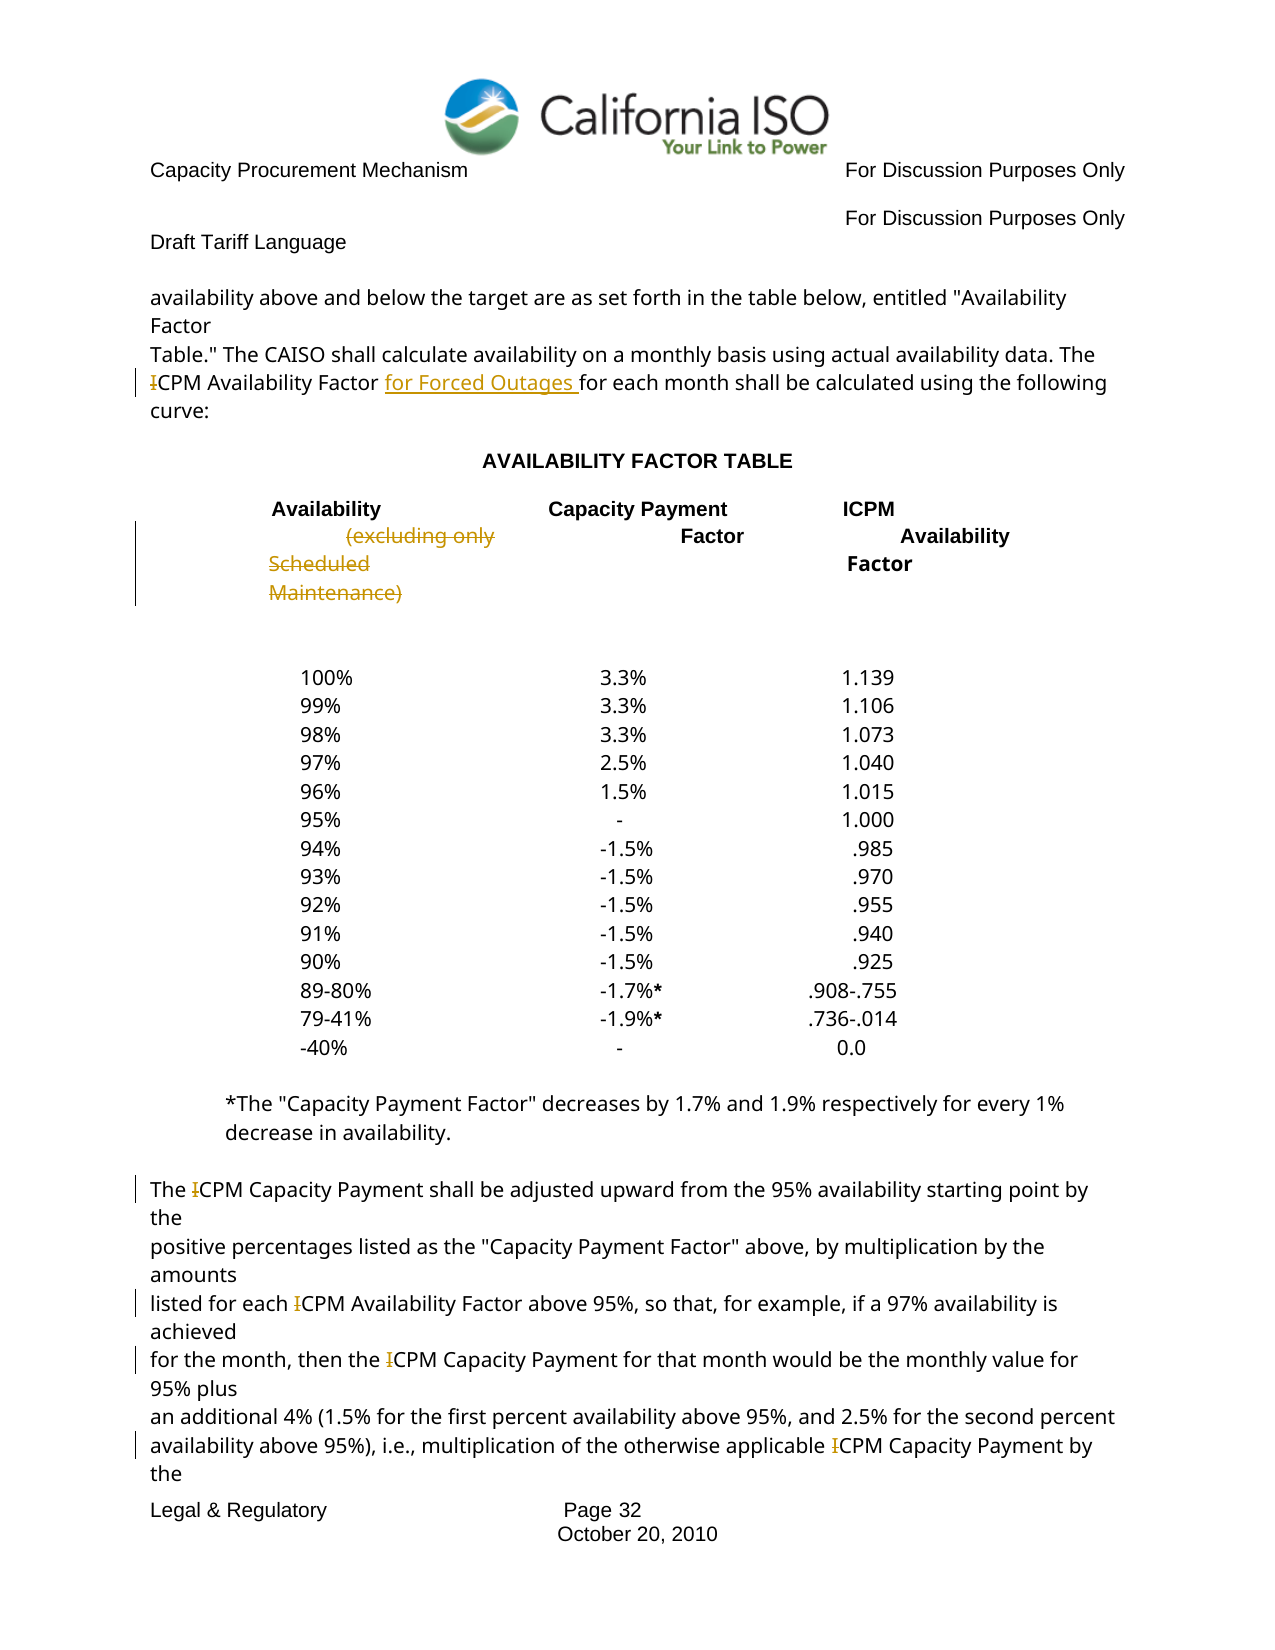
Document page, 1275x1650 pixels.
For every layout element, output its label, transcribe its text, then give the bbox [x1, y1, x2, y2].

text *The "Capacity Payment Factor" decreases by 1.7% and 1.9% respectively for every 1% decrease in availability. [225, 1089, 1125, 1146]
text 98% 3.3% 1.073 [300, 720, 1125, 748]
text CPM Availability Factor for each month shall be calculated using the following curve: [150, 368, 1125, 425]
text 94% -1.5% .985 [300, 834, 1125, 862]
text 92% -1.5% .955 [300, 891, 1125, 919]
text 89-80% -1.7%* .908-.755 [300, 976, 1125, 1004]
text AVAILABILITY FACTOR TABLE [150, 449, 1125, 473]
text for the month, then the CPM Capacity Payment for that month would be the monthly value for 95% plus [150, 1346, 1125, 1402]
text 100% 3.3% 1.139 [300, 663, 1125, 691]
text availability above 95%), i.e., multiplication of the otherwise applicable CPM Capacity Payment by the [150, 1431, 1125, 1488]
text 96% 1.5% 1.015 [300, 777, 1125, 805]
text Table." The CAISO shall calculate availability on a monthly basis using actual availability data. The [150, 340, 1125, 368]
text 90% -1.5% .925 [300, 947, 1125, 976]
text Factor [225, 549, 1125, 578]
text listed for each CPM Availability Factor above 95%, so that, for example, if a 97% availability is achieved [150, 1289, 1125, 1346]
text 99% 3.3% 1.106 [300, 691, 1125, 720]
text positive percentages listed as the "Capacity Payment Factor" above, by multiplication by the amounts [150, 1232, 1125, 1289]
text availability above and below the target are as set forth in the table below, entitled "Availability Factor [150, 283, 1125, 340]
text Availability Capacity Payment ICPM Factor Availability [150, 497, 1125, 549]
text -40% - 0.0 [300, 1033, 1125, 1061]
text 79-41% -1.9%* .736-.014 [300, 1004, 1125, 1033]
text 91% -1.5% .940 [300, 919, 1125, 947]
text an additional 4% (1.5% for the first percent availability above 95%, and 2.5% for the second percent [150, 1402, 1125, 1431]
text 95% - 1.000 [300, 805, 1125, 834]
text 93% -1.5% .970 [300, 862, 1125, 891]
text The CPM Capacity Payment shall be adjusted upward from the 95% availability starting point by the [150, 1175, 1125, 1232]
text 97% 2.5% 1.040 [300, 748, 1125, 777]
picture [440, 74, 835, 159]
